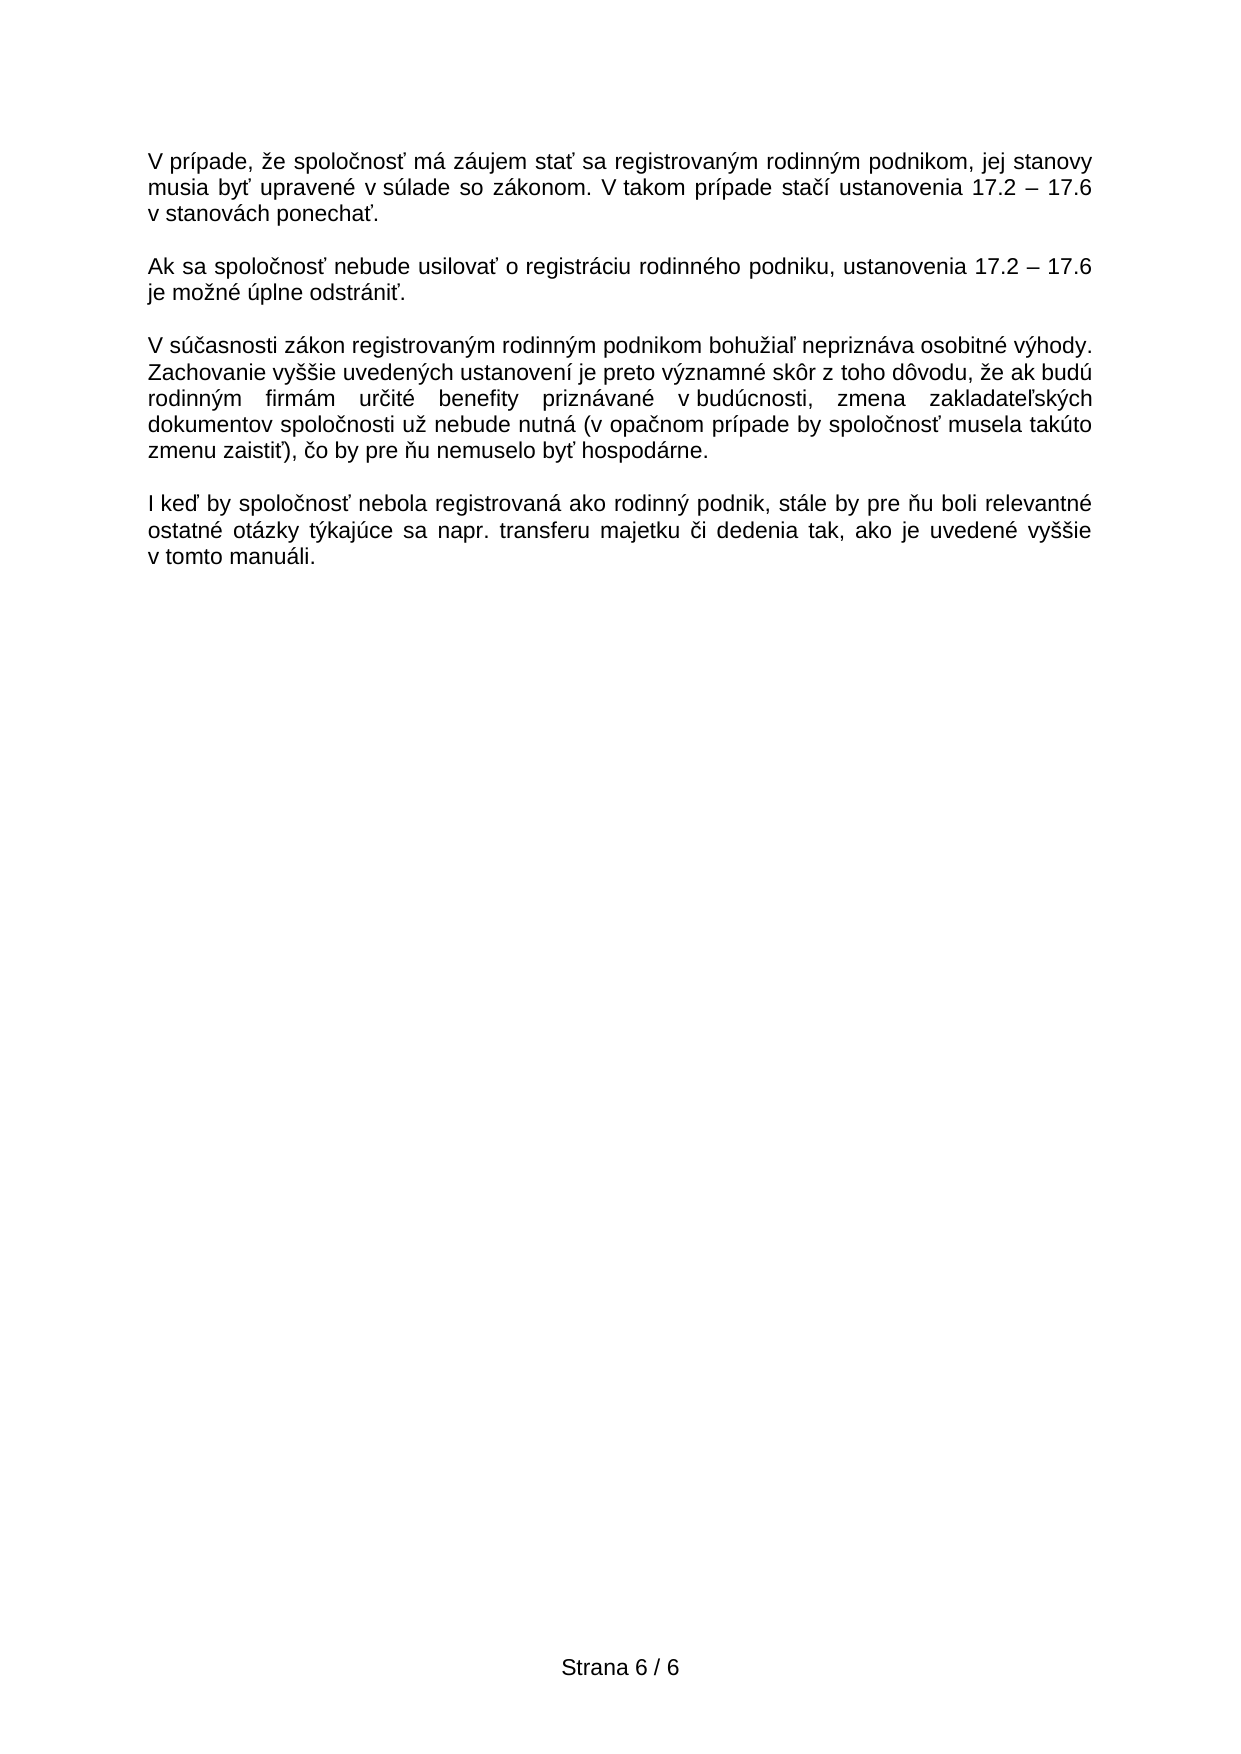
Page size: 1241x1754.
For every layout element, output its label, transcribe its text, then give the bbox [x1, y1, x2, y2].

text I keď by spoločnosť nebola registrovaná ako rodinný podnik, stále by pre ňu boli relevantné ostatné otázky týkajúce sa napr. transferu majetku či dedenia tak, ako je uvedené vyššie v tomto manuáli. [148, 490, 1093, 569]
text Ak sa spoločnosť nebude usilovať o registráciu rodinného podniku, ustanovenia 17.2 – 17.6 je možné úplne odstrániť. [148, 253, 1093, 306]
text V súčasnosti zákon registrovaným rodinným podnikom bohužiaľ nepriznáva osobitné výhody. Zachovanie vyššie uvedených ustanovení je preto významné skôr z toho dôvodu, že ak budú rodinným firmám určité benefity priznávané v budúcnosti, zmena zakladateľských dokumentov spoločnosti už nebude nutná (v opačnom prípade by spoločnosť musela takúto zmenu zaistiť), čo by pre ňu nemuselo byť hospodárne. [148, 332, 1093, 464]
text V prípade, že spoločnosť má záujem stať sa registrovaným rodinným podnikom, jej stanovy musia byť upravené v súlade so zákonom. V takom prípade stačí ustanovenia 17.2 – 17.6 v stanovách ponechať. [148, 148, 1093, 227]
